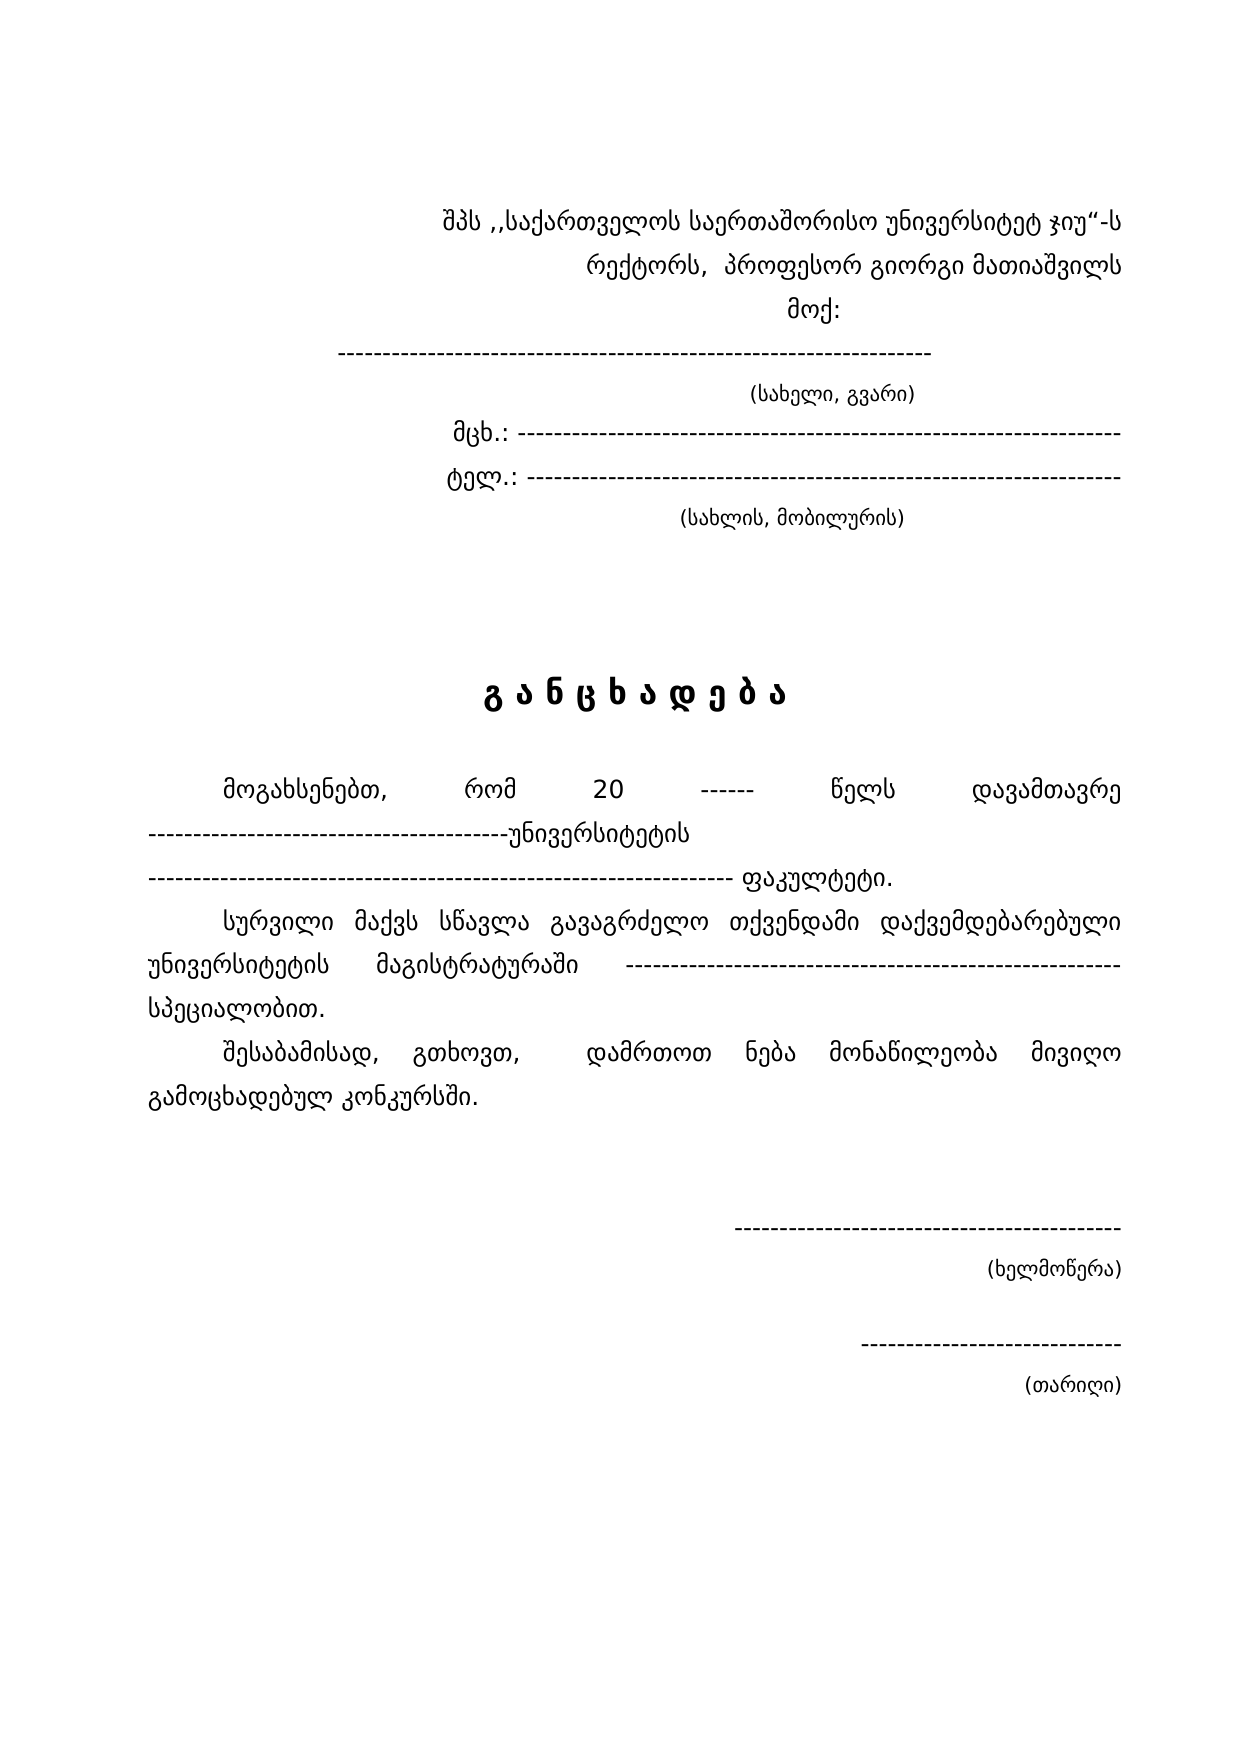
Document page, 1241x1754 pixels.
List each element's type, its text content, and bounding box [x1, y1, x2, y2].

text ტელ.: ------------------------------------------------------------------ [148, 462, 1122, 492]
text მცხ.: ------------------------------------------------------------------- [148, 419, 1122, 448]
text (თარიღი) [148, 1373, 1122, 1398]
text (ხელმოწერა) [148, 1257, 1122, 1281]
text რექტორს, პროფესორ გიორგი მათიაშვილს [148, 251, 1122, 280]
text შპს ,,საქართველოს საერთაშორისო უნივერსიტეტ ჯიუ“-ს [148, 207, 1122, 236]
text (სახელი, გვარი) [523, 382, 1122, 407]
text მოქ: ------------------------------------------------------------------ [148, 295, 1122, 368]
text შესაბამისად, გთხოვთ, დამრთოთ ნება მონაწილეობა მივიღო გამოცხადებულ კონკურსში. [148, 1038, 1122, 1111]
text (სახლის, მობილურის) [148, 506, 1122, 530]
text მოგახსენებთ, რომ 20 ------ წელს დავამთავრე ----------------------------------------უნივერსიტეტის ----------------------------------------------------------------- ფაკულტეტი. [148, 776, 1122, 892]
text ----------------------------- [148, 1330, 1122, 1359]
text გ ა ნ ც ხ ა დ ე ბ ა [148, 674, 1122, 713]
text სურვილი მაქვს სწავლა გავაგრძელო თქვენდამი დაქვემდებარებული უნივერსიტეტის მაგისტრატურაში ------------------------------------------------------- სპეციალობით. [148, 907, 1122, 1024]
text ------------------------------------------- [148, 1213, 1122, 1242]
